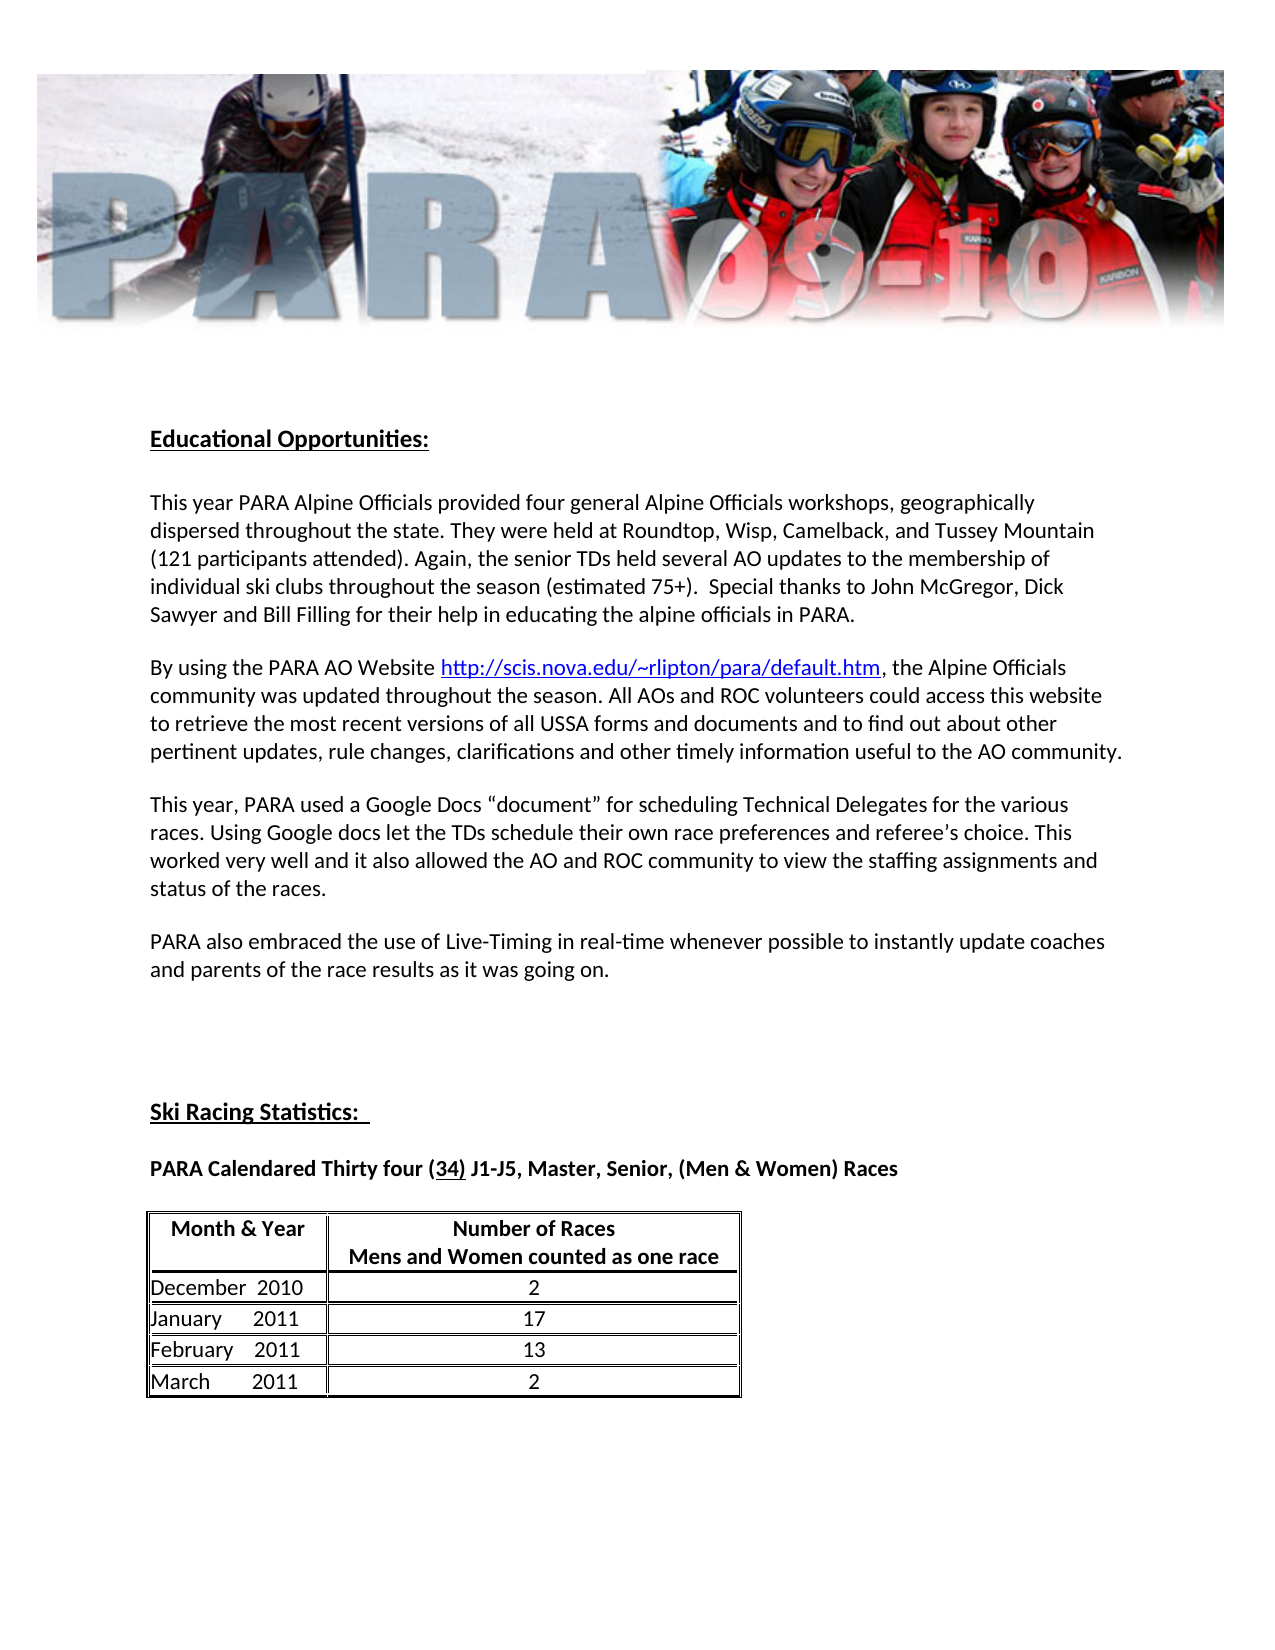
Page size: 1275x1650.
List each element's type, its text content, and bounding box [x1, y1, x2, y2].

text PARA Calendared Thirty four (34) J1-J5, Master, Senior, (Men & Women) Races [150, 1154, 1125, 1211]
text Ski Racing Statistics: [150, 1096, 1125, 1127]
table_header Number of Races Mens and Women counted as one race [328, 1214, 739, 1270]
table_cell January 2011 [150, 1301, 326, 1332]
table_cell March 2011 [148, 1364, 327, 1395]
text This year PARA Alpine Officials provided four general Alpine Officials workshops, geographically dispersed throughout the state. They were held at Roundtop, Wisp, Camelback, and Tussey Mountain (121 participants attended). Again, the senior TDs held several AO updates to the membership of individual ski clubs throughout the season (estimated 75+). Special thanks to John McGregor, Dick Sawyer and Bill Filling for their help in educating the alpine officials in PARA. [150, 488, 1125, 628]
table_cell 2 [329, 1270, 739, 1301]
table_cell December 2010 [150, 1270, 326, 1301]
picture [37, 70, 1224, 333]
table_header Month & Year [150, 1214, 327, 1270]
text This year, PARA used a Google Docs “document” for scheduling Technical Delegates for the various races. Using Google docs let the TDs schedule their own race preferences and referee’s choice. This worked very well and it also allowed the AO and ROC community to view the staffing assignments and status of the races. [150, 790, 1125, 902]
text Educational Opportunities: [150, 423, 1125, 454]
table_cell 13 [329, 1333, 739, 1364]
table_cell 17 [329, 1301, 739, 1332]
text By using the PARA AO Website http://scis.nova.edu/~rlipton/para/default.htm, the Alpine Officials community was updated throughout the season. All AOs and ROC volunteers could access this website to retrieve the most recent versions of all USSA forms and documents and to find out about other pertinent updates, rule changes, clarifications and other timely information useful to the AO community. [150, 653, 1125, 765]
text PARA also embraced the use of Live-Timing in real-time whenever possible to instantly update coaches and parents of the race results as it was going on. [150, 927, 1125, 983]
table_cell February 2011 [150, 1333, 326, 1364]
table_cell 2 [328, 1364, 740, 1395]
